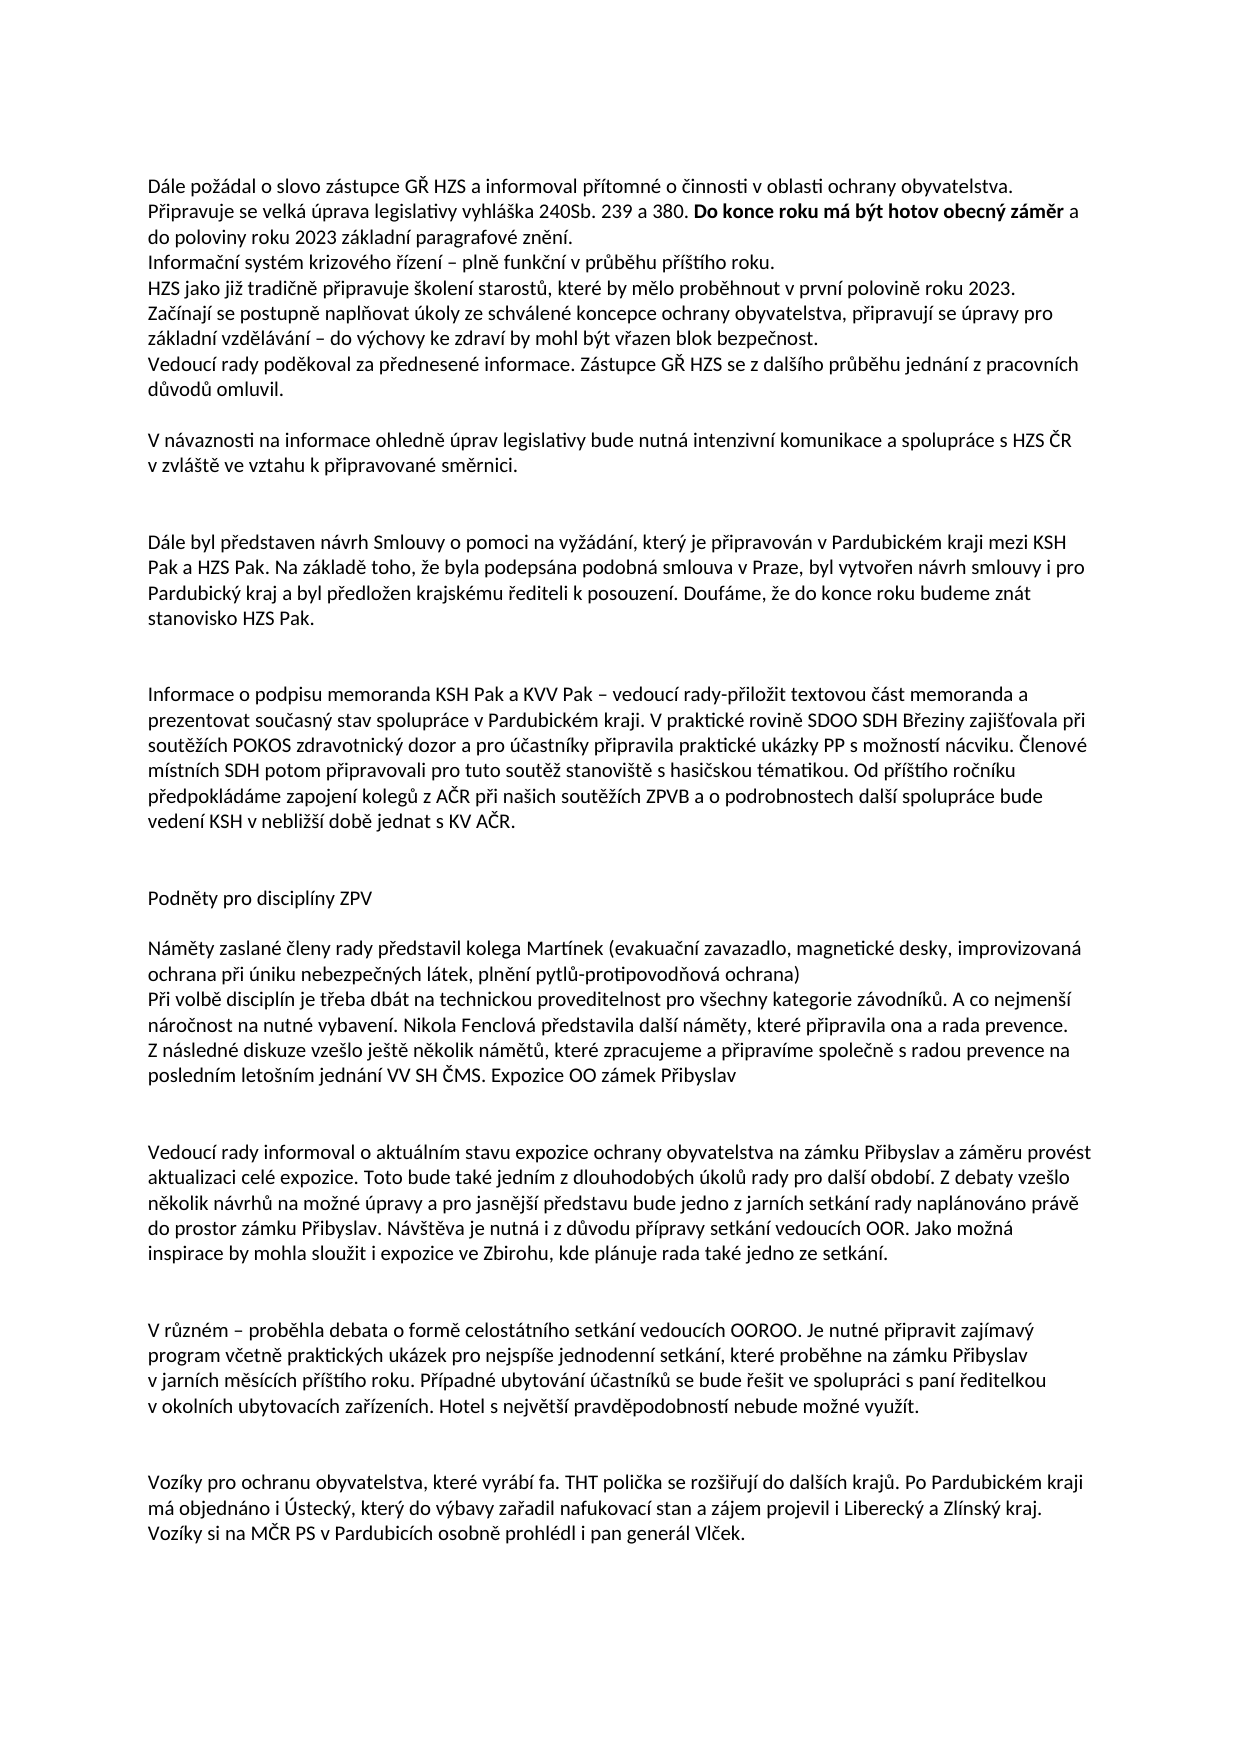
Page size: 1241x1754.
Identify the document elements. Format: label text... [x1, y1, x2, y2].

text V různém – proběhla debata o formě celostátního setkání vedoucích OOROO. Je nutné připravit zajímavý program včetně praktických ukázek pro nejspíše jednodenní setkání, které proběhne na zámku Přibyslav v jarních měsících příštího roku. Případné ubytování účastníků se bude řešit ve spolupráci s paní ředitelkou v okolních ubytovacích zařízeních. Hotel s největší pravděpodobností nebude možné využít. [148, 1317, 1093, 1418]
text Začínají se postupně naplňovat úkoly ze schválené koncepce ochrany obyvatelstva, připravují se úpravy pro základní vzdělávání – do výchovy ke zdraví by mohl být vřazen blok bezpečnost. [148, 300, 1093, 351]
text Podněty pro disciplíny ZPV [148, 885, 1093, 910]
text Při volbě disciplín je třeba dbát na technickou proveditelnost pro všechny kategorie závodníků. A co nejmenší náročnost na nutné vybavení. Nikola Fenclová představila další náměty, které připravila ona a rada prevence. Z následné diskuze vzešlo ještě několik námětů, které zpracujeme a připravíme společně s radou prevence na posledním letošním jednání VV SH ČMS. Expozice OO zámek Přibyslav [148, 986, 1093, 1088]
text V návaznosti na informace ohledně úprav legislativy bude nutná intenzivní komunikace a spolupráce s HZS ČR v zvláště ve vztahu k připravované směrnici. [148, 427, 1093, 478]
text Dále požádal o slovo zástupce GŘ HZS a informoval přítomné o činnosti v oblasti ochrany obyvatelstva. [148, 173, 1093, 198]
text HZS jako již tradičně připravuje školení starostů, které by mělo proběhnout v první polovině roku 2023. [148, 275, 1093, 300]
text Připravuje se velká úprava legislativy vyhláška 240Sb. 239 a 380. Do konce roku má být hotov obecný záměr a do poloviny roku 2023 základní paragrafové znění. [148, 198, 1093, 249]
text Náměty zaslané členy rady představil kolega Martínek (evakuační zavazadlo, magnetické desky, improvizovaná ochrana při úniku nebezpečných látek, plnění pytlů-protipovodňová ochrana) [148, 936, 1093, 986]
text Informační systém krizového řízení – plně funkční v průběhu příštího roku. [148, 249, 1093, 275]
text Vedoucí rady poděkoval za přednesené informace. Zástupce GŘ HZS se z dalšího průběhu jednání z pracovních důvodů omluvil. [148, 351, 1093, 402]
text Vozíky pro ochranu obyvatelstva, které vyrábí fa. THT polička se rozšiřují do dalších krajů. Po Pardubickém kraji má objednáno i Ústecký, který do výbavy zařadil nafukovací stan a zájem projevil i Liberecký a Zlínský kraj. Vozíky si na MČR PS v Pardubicích osobně prohlédl i pan generál Vlček. [148, 1469, 1093, 1546]
text Informace o podpisu memoranda KSH Pak a KVV Pak – vedoucí rady-přiložit textovou část memoranda a prezentovat současný stav spolupráce v Pardubickém kraji. V praktické rovině SDOO SDH Březiny zajišťovala při soutěžích POKOS zdravotnický dozor a pro účastníky připravila praktické ukázky PP s možností nácviku. Členové místních SDH potom připravovali pro tuto soutěž stanoviště s hasičskou tématikou. Od příštího ročníku předpokládáme zapojení kolegů z AČR při našich soutěžích ZPVB a o podrobnostech další spolupráce bude vedení KSH v nebližší době jednat s KV AČR. [148, 681, 1093, 834]
text Dále byl představen návrh Smlouvy o pomoci na vyžádání, který je připravován v Pardubickém kraji mezi KSH Pak a HZS Pak. Na základě toho, že byla podepsána podobná smlouva v Praze, byl vytvořen návrh smlouvy i pro Pardubický kraj a byl předložen krajskému řediteli k posouzení. Doufáme, že do konce roku budeme znát stanovisko HZS Pak. [148, 529, 1093, 631]
text Vedoucí rady informoval o aktuálním stavu expozice ochrany obyvatelstva na zámku Přibyslav a záměru provést aktualizaci celé expozice. Toto bude také jedním z dlouhodobých úkolů rady pro další období. Z debaty vzešlo několik návrhů na možné úpravy a pro jasnější představu bude jedno z jarních setkání rady naplánováno právě do prostor zámku Přibyslav. Návštěva je nutná i z důvodu přípravy setkání vedoucích OOR. Jako možná inspirace by mohla sloužit i expozice ve Zbirohu, kde plánuje rada také jedno ze setkání. [148, 1139, 1093, 1266]
